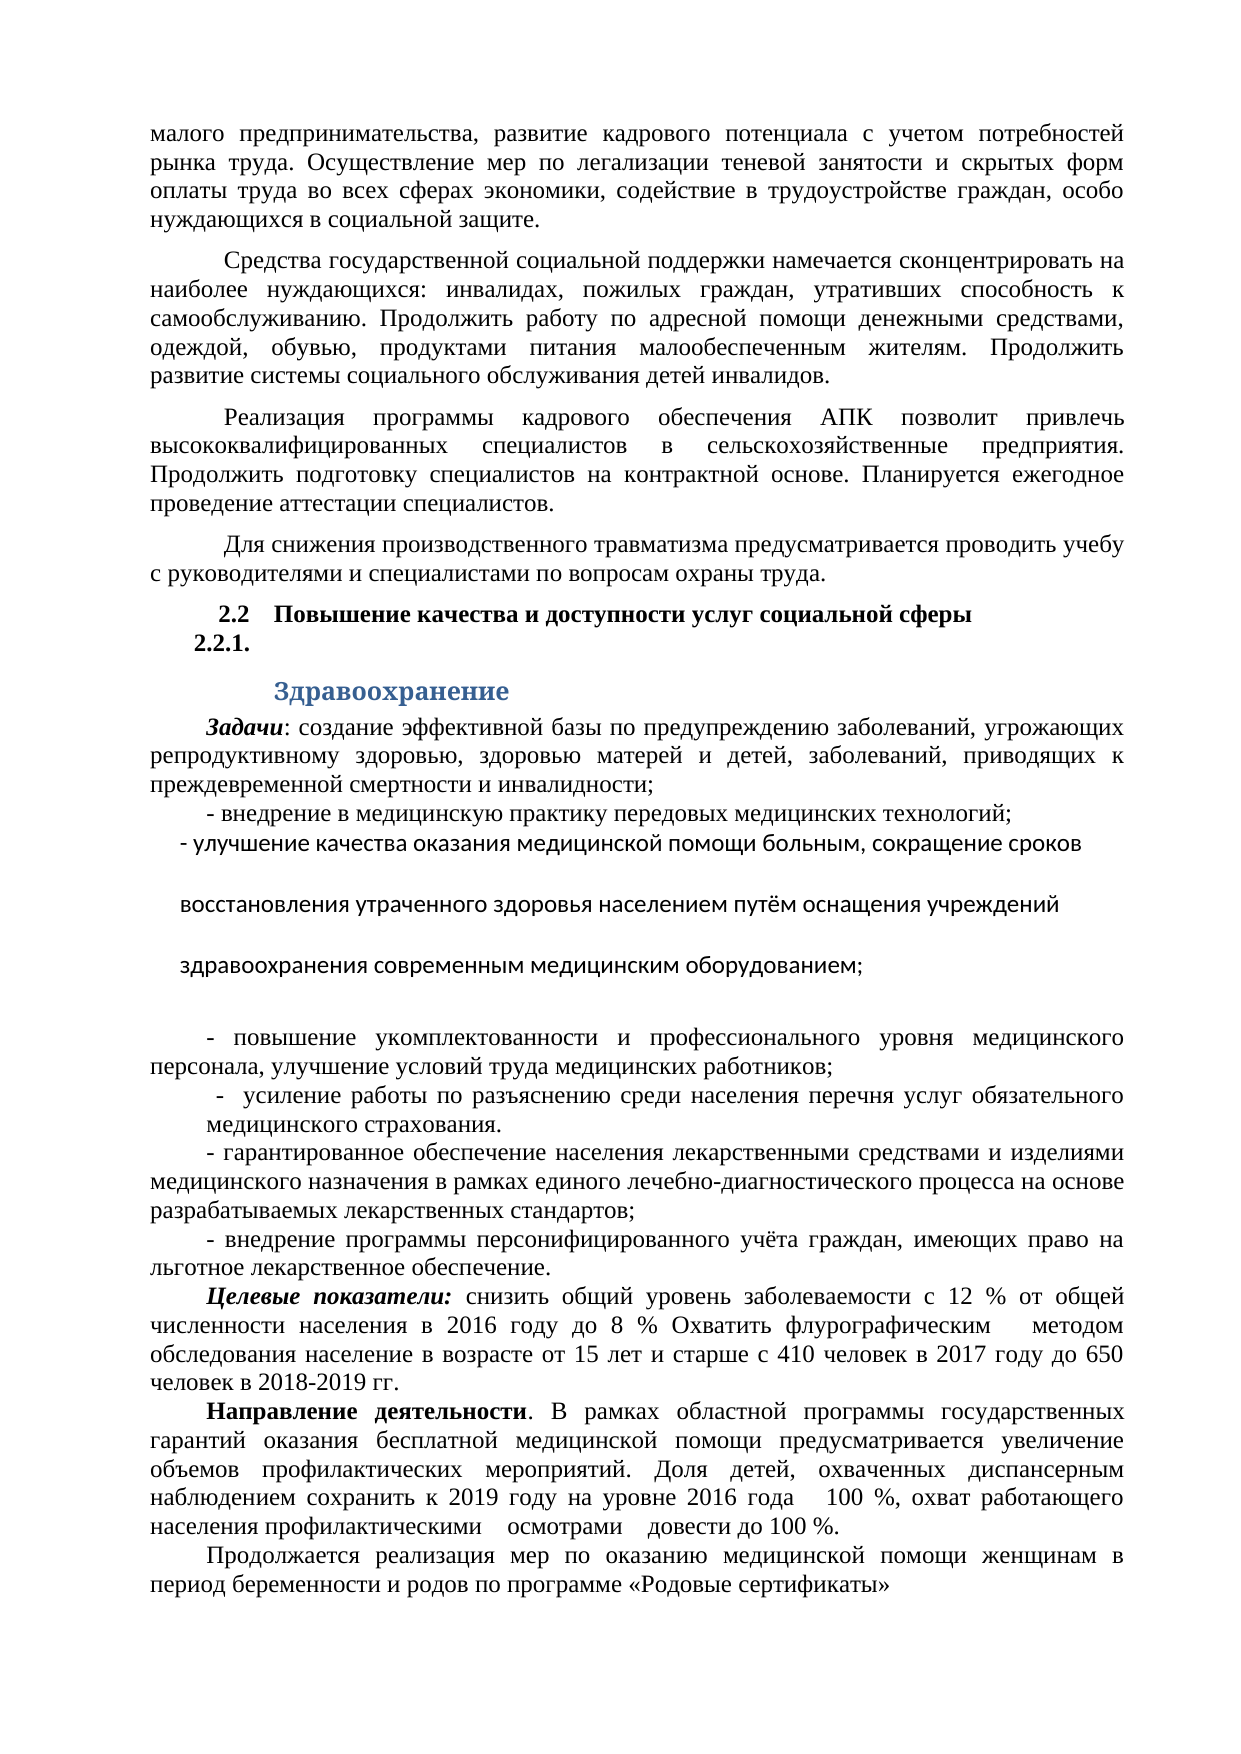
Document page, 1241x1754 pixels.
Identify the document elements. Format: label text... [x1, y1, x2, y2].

text Продолжается реализация мер по оказанию медицинской помощи женщинам в период беременности и родов по программе «Родовые сертификаты» [150, 1540, 1125, 1597]
table_header 2.2 [139, 599, 262, 628]
text Целевые показатели: снизить общий уровень заболеваемости с 12 % от общей численности населения в 2016 году до 8 % Охватить флурографическим методом обследования население в возрасте от 15 лет и старше с 410 человек в 2017 году до 650 человек в 2018-2019 гг. [150, 1281, 1125, 1396]
text - гарантированное обеспечение населения лекарственными средствами и изделиями медицинского назначения в рамках единого лечебно-диагностического процесса на основе разрабатываемых лекарственных стандартов; [150, 1137, 1125, 1224]
text Средства государственной социальной поддержки намечается сконцентрировать на наиболее нуждающихся: инвалидах, пожилых граждан, утративших способность к самообслуживанию. Продолжить работу по адресной помощи денежными средствами, одеждой, обувью, продуктами питания малообеспеченным жителям. Продолжить развитие системы социального обслуживания детей инвалидов. [150, 246, 1125, 389]
text - внедрение программы персонифицированного учёта граждан, имеющих право на льготное лекарственное обеспечение. [150, 1224, 1125, 1281]
text Реализация программы кадрового обеспечения АПК позволит привлечь высококвалифицированных специалистов в сельскохозяйственные предприятия. Продолжить подготовку специалистов на контрактной основе. Планируется ежегодное проведение аттестации специалистов. [150, 402, 1125, 517]
text - повышение укомплектованности и профессионального уровня медицинского персонала, улучшение условий труда медицинских работников; [150, 1022, 1125, 1080]
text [150, 118, 1125, 233]
text - внедрение в медицинскую практику передовых медицинских технологий; [150, 798, 1125, 827]
text Задачи: создание эффективной базы по предупреждению заболеваний, угрожающих репродуктивному здоровью, здоровью матерей и детей, заболеваний, приводящих к преждевременной смертности и инвалидности; [150, 712, 1125, 798]
text - улучшение качества оказания медицинской помощи больным, сокращение сроков восстановления утраченного здоровья населением путём оснащения учреждений здравоохранения современным медицинским оборудованием; [179, 827, 1125, 979]
text Для снижения производственного травматизма предусматривается проводить учебу с руководителями и специалистами по вопросам охраны труда. [150, 529, 1125, 587]
text Направление деятельности. В рамках областной программы государственных гарантий оказания бесплатной медицинской помощи предусматривается увеличение объемов профилактических мероприятий. Доля детей, охваченных диспансерным наблюдением сохранить к 2019 году на уровне 2016 года 100 %, охват работающего населения профилактическими осмотрами довести до 100 %. [150, 1396, 1125, 1540]
table_cell 2.2.1. [139, 628, 262, 712]
text - усиление работы по разъяснению среди населения перечня услуг обязательного медицинского страхования. [206, 1080, 1125, 1137]
table_header Повышение качества и доступности услуг социальной сферы [263, 599, 1084, 628]
table_cell Здравоохранение [263, 628, 1084, 712]
